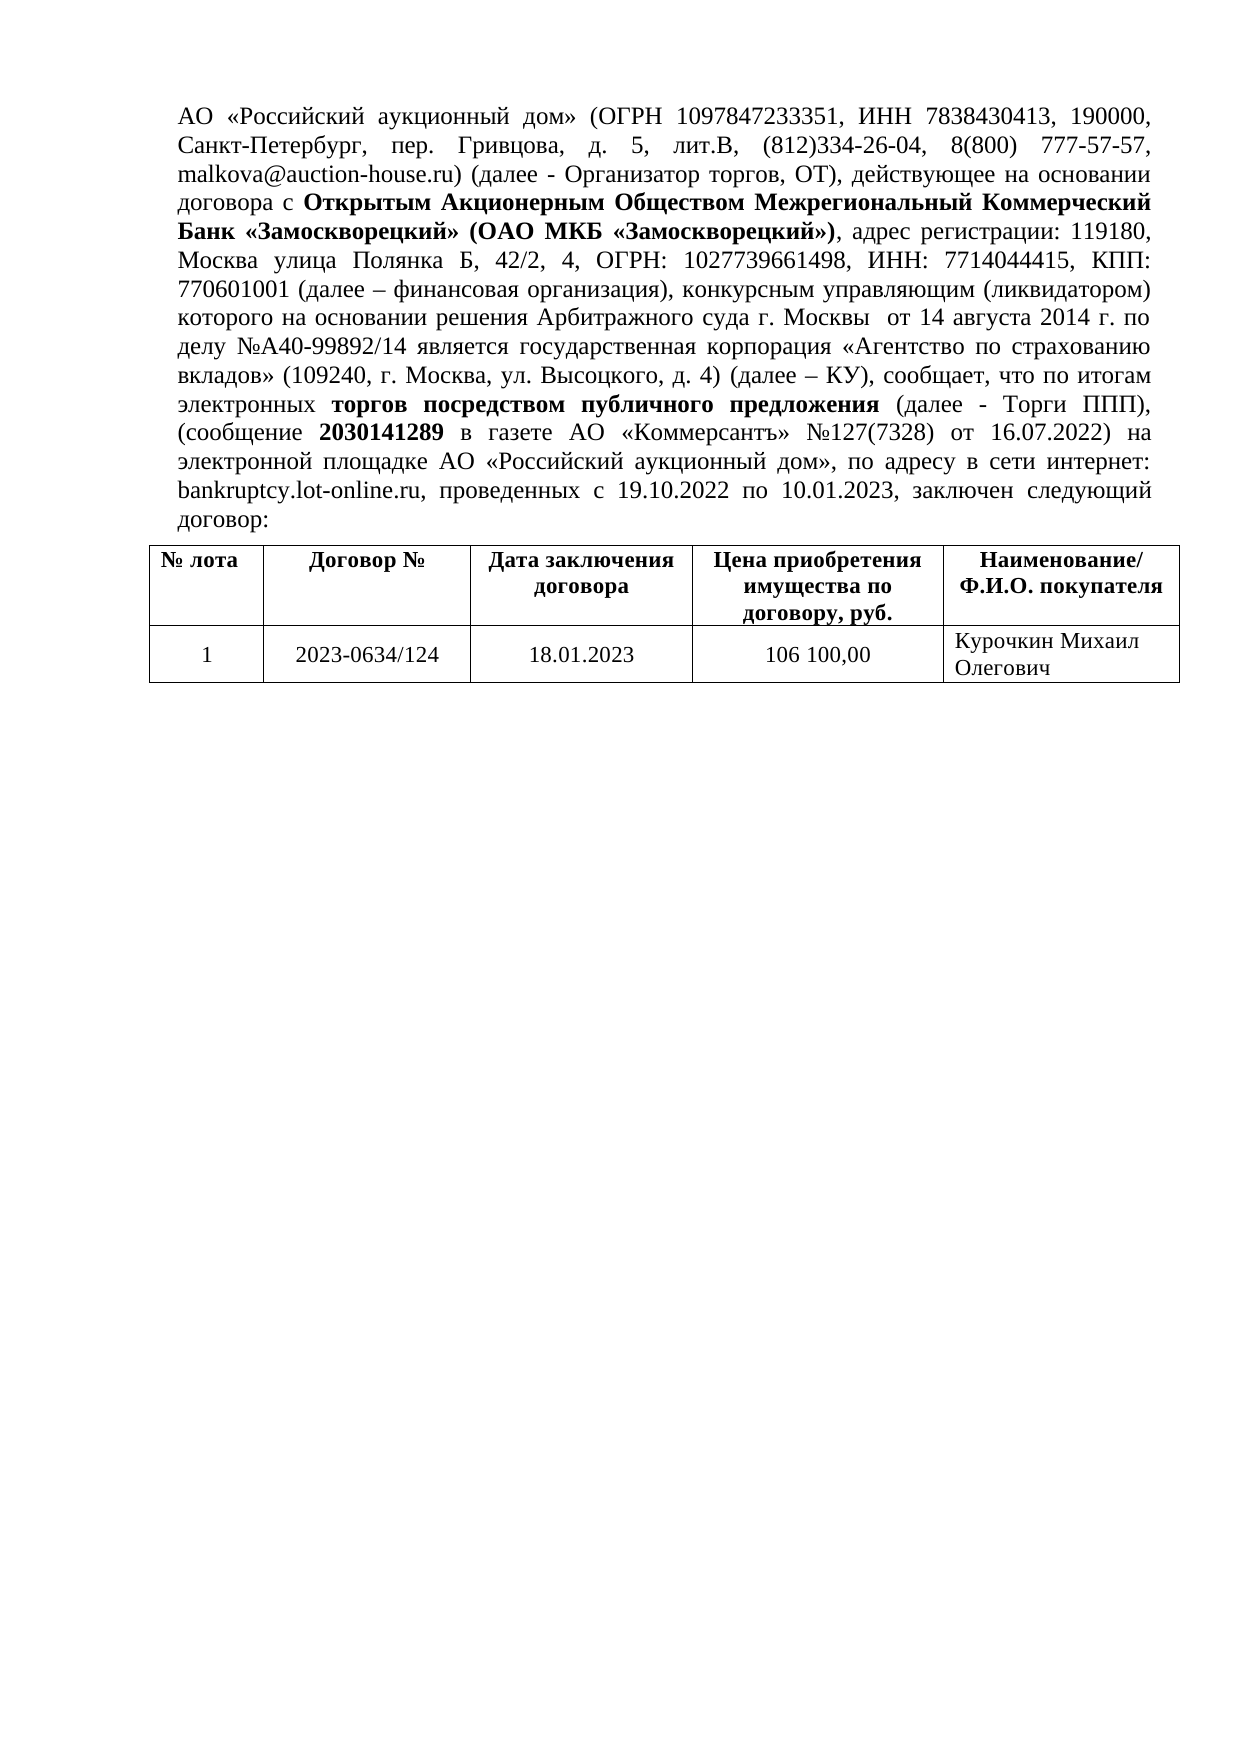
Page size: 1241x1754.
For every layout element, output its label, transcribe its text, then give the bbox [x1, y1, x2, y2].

table_header № лота [150, 546, 263, 625]
text АО «Российский аукционный дом» (ОГРН 1097847233351, ИНН 7838430413, 190000, Санкт-Петербург, пер. Гривцова, д. 5, лит.В, (812)334-26-04, 8(800) 777-57-57, malkova@auction-house.ru) (далее - Организатор торгов, ОТ), действующее на основании договора с Открытым Акционерным Обществом Межрегиональный Коммерческий Банк «Замоскворецкий» (ОАО МКБ «Замоскворецкий»), адрес регистрации: 119180, Москва улица Полянка Б, 42/2, 4, ОГРН: 1027739661498, ИНН: 7714044415, КПП: 770601001 (далее – финансовая организация), конкурсным управляющим (ликвидатором) которого на основании решения Арбитражного суда г. Москвы от 14 августа 2014 г. по делу №А40-99892/14 является государственная корпорация «Агентство по страхованию вкладов» (109240, г. Москва, ул. Высоцкого, д. 4) (далее – КУ), сообщает, что по итогам электронных торгов посредством публичного предложения (далее - Торги ППП), (сообщение 2030141289 в газете АО «Коммерсантъ» №127(7328) от 16.07.2022) на электронной площадке АО «Российский аукционный дом», по адресу в сети интернет: bankruptcy.lot-online.ru, проведенных с 19.10.2022 по 10.01.2023, заключен следующий договор: [177, 101, 1152, 532]
table_cell 106 100,00 [693, 626, 943, 682]
table_header Договор № [264, 546, 470, 625]
table_header Цена приобретения имущества по договору, руб. [693, 546, 943, 625]
table_cell 18.01.2023 [471, 626, 692, 682]
table_cell 2023-0634/124 [264, 626, 470, 682]
table_cell Курочкин Михаил Олегович [944, 626, 1179, 682]
table_header Дата заключения договора [471, 546, 692, 625]
table_cell 1 [150, 626, 263, 682]
table_header Наименование/ Ф.И.О. покупателя [944, 546, 1179, 625]
